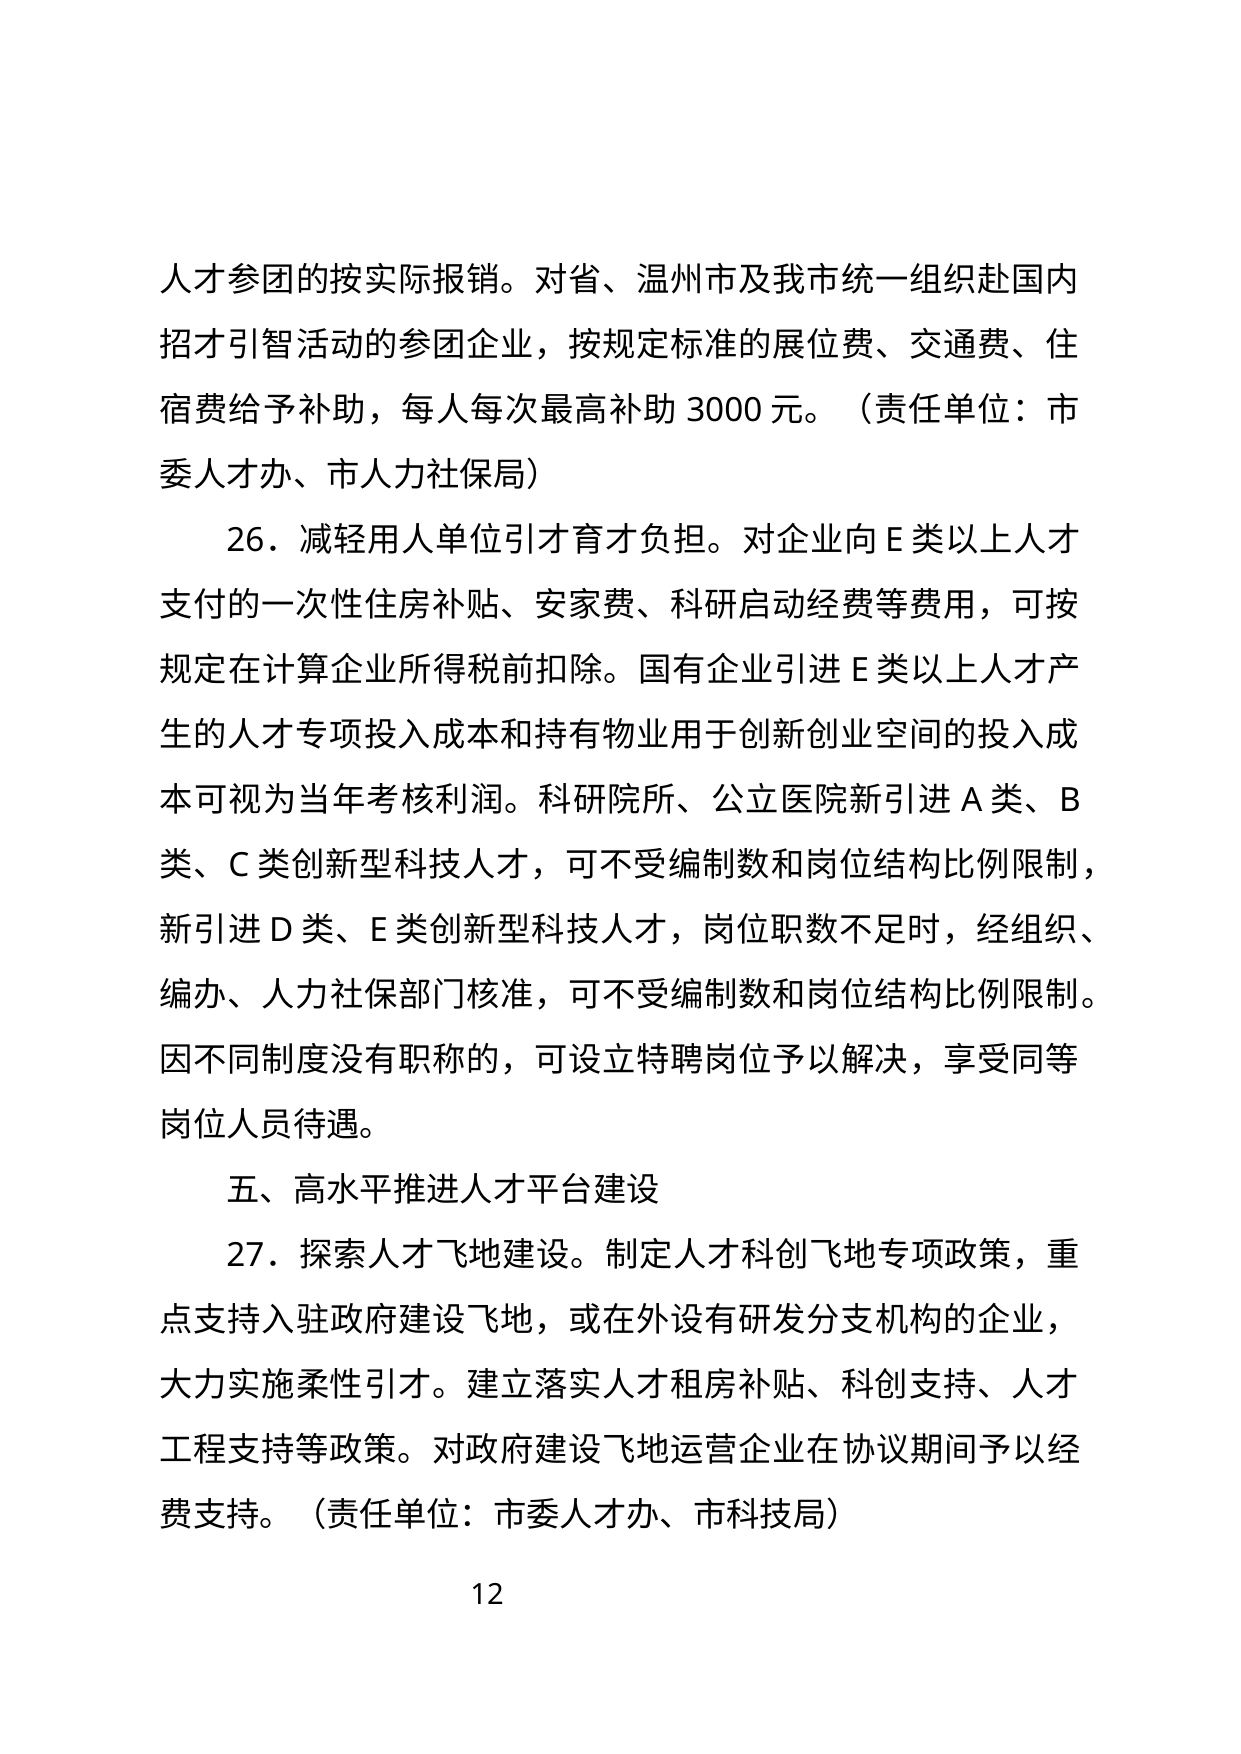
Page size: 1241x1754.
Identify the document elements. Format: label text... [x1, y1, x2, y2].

text 26．减轻用人单位引才育才负担。对企业向E类以上人才支付的一次性住房补贴、安家费、科研启动经费等费用，可按规定在计算企业所得税前扣除。国有企业引进E类以上人才产生的人才专项投入成本和持有物业用于创新创业空间的投入成本可视为当年考核利润。科研院所、公立医院新引进A类、B类、C类创新型科技人才，可不受编制数和岗位结构比例限制，新引进D类、E类创新型科技人才，岗位职数不足时，经组织、编办、人力社保部门核准，可不受编制数和岗位结构比例限制。因不同制度没有职称的，可设立特聘岗位予以解决，享受同等岗位人员待遇。 [159, 505, 1081, 1155]
text 五、高水平推进人才平台建设 [159, 1155, 1081, 1220]
text 27．探索人才飞地建设。制定人才科创飞地专项政策，重点支持入驻政府建设飞地，或在外设有研发分支机构的企业，大力实施柔性引才。建立落实人才租房补贴、科创支持、人才工程支持等政策。对政府建设飞地运营企业在协议期间予以经费支持。（责任单位：市委人才办、市科技局） [159, 1220, 1081, 1545]
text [159, 245, 1081, 505]
